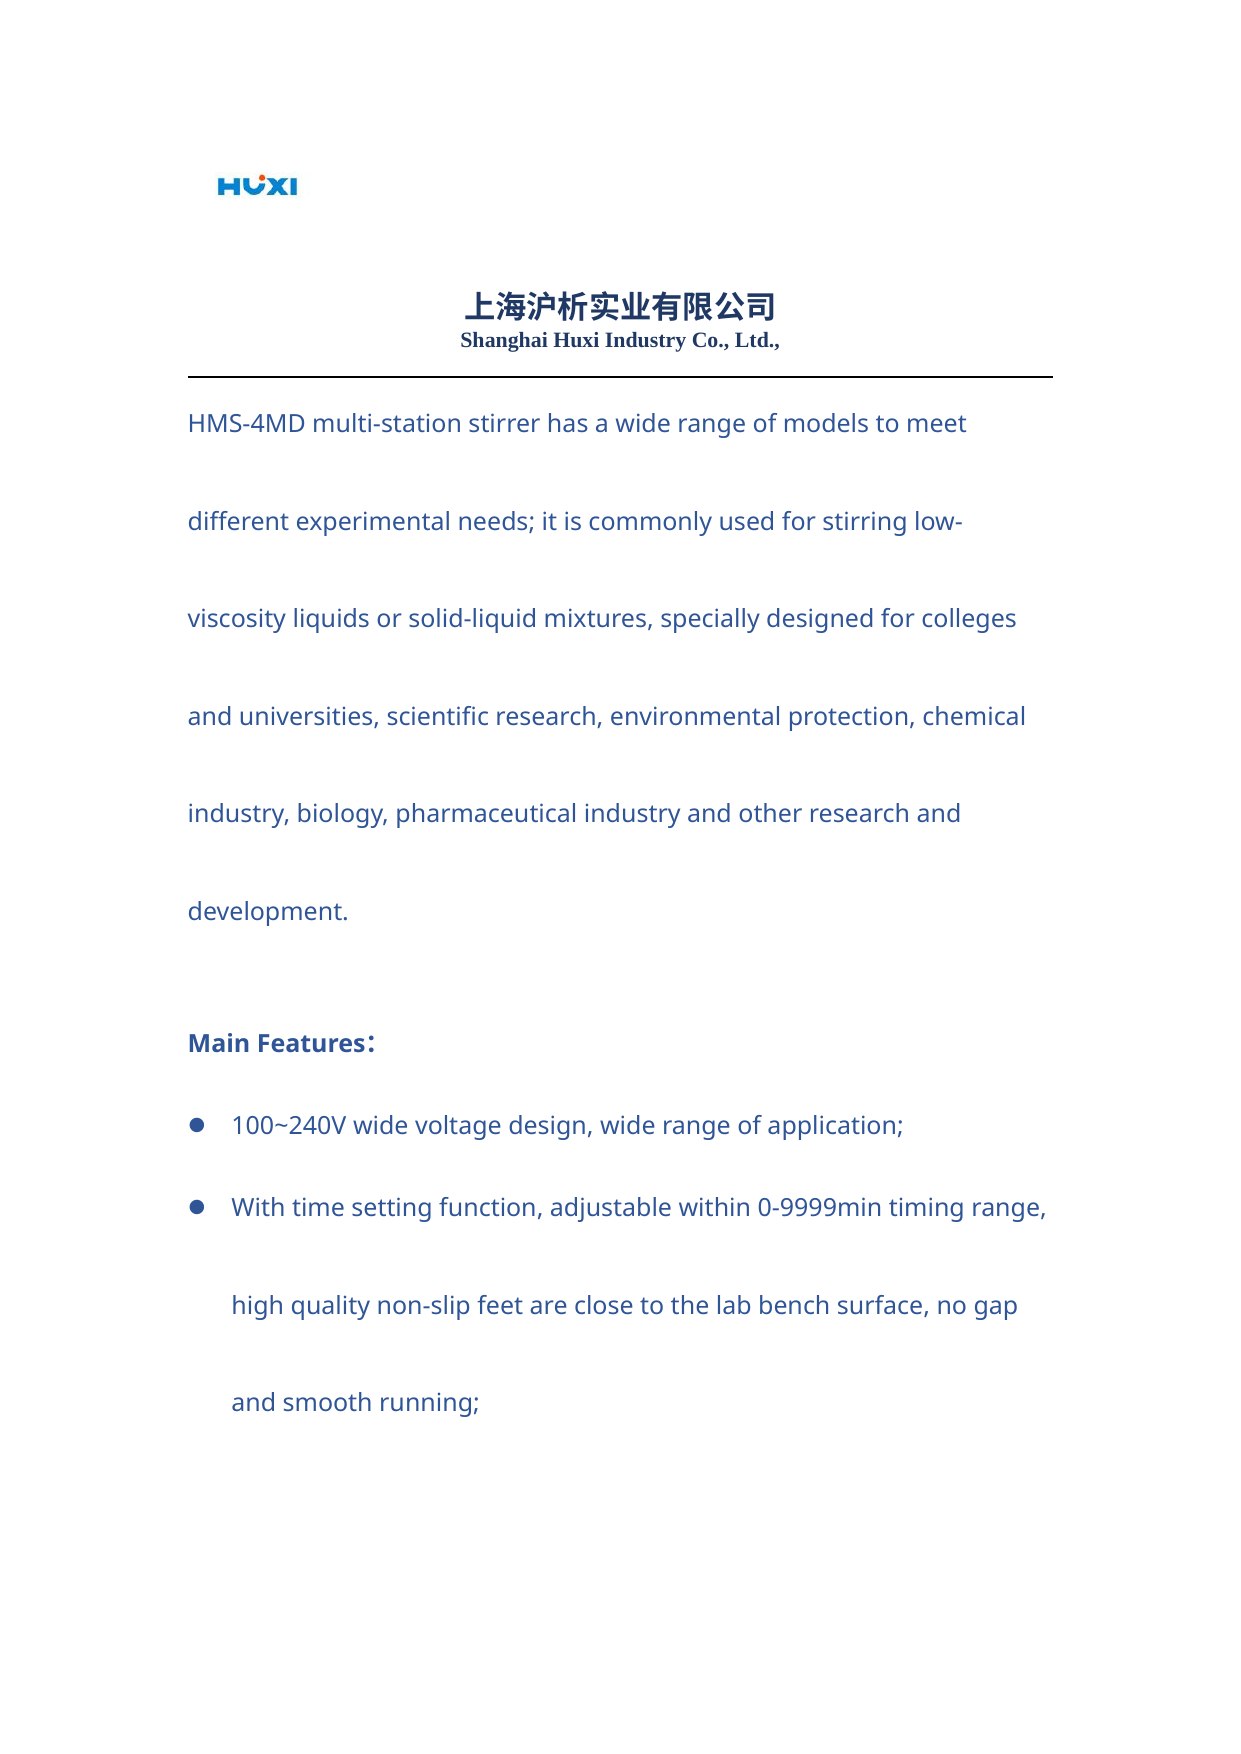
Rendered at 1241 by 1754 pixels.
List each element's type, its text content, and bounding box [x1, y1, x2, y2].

picture [187, 117, 323, 253]
text Main Features： [187, 1009, 1053, 1074]
text HMS-4MD multi-station stirrer has a wide range of models to meet different experimental needs; it is commonly used for stirring low-viscosity liquids or solid-liquid mixtures, specially designed for colleges and universities, scientific research, environmental protection, chemical industry, biology, pharmaceutical industry and other research and development. [187, 391, 1053, 943]
list With time setting function, adjustable within 0-9999min timing range, high quality non-slip feet are close to the lab bench surface, no gap and smooth running; [187, 1174, 1053, 1434]
list 100~240V wide voltage design, wide range of application; [187, 1093, 1053, 1158]
